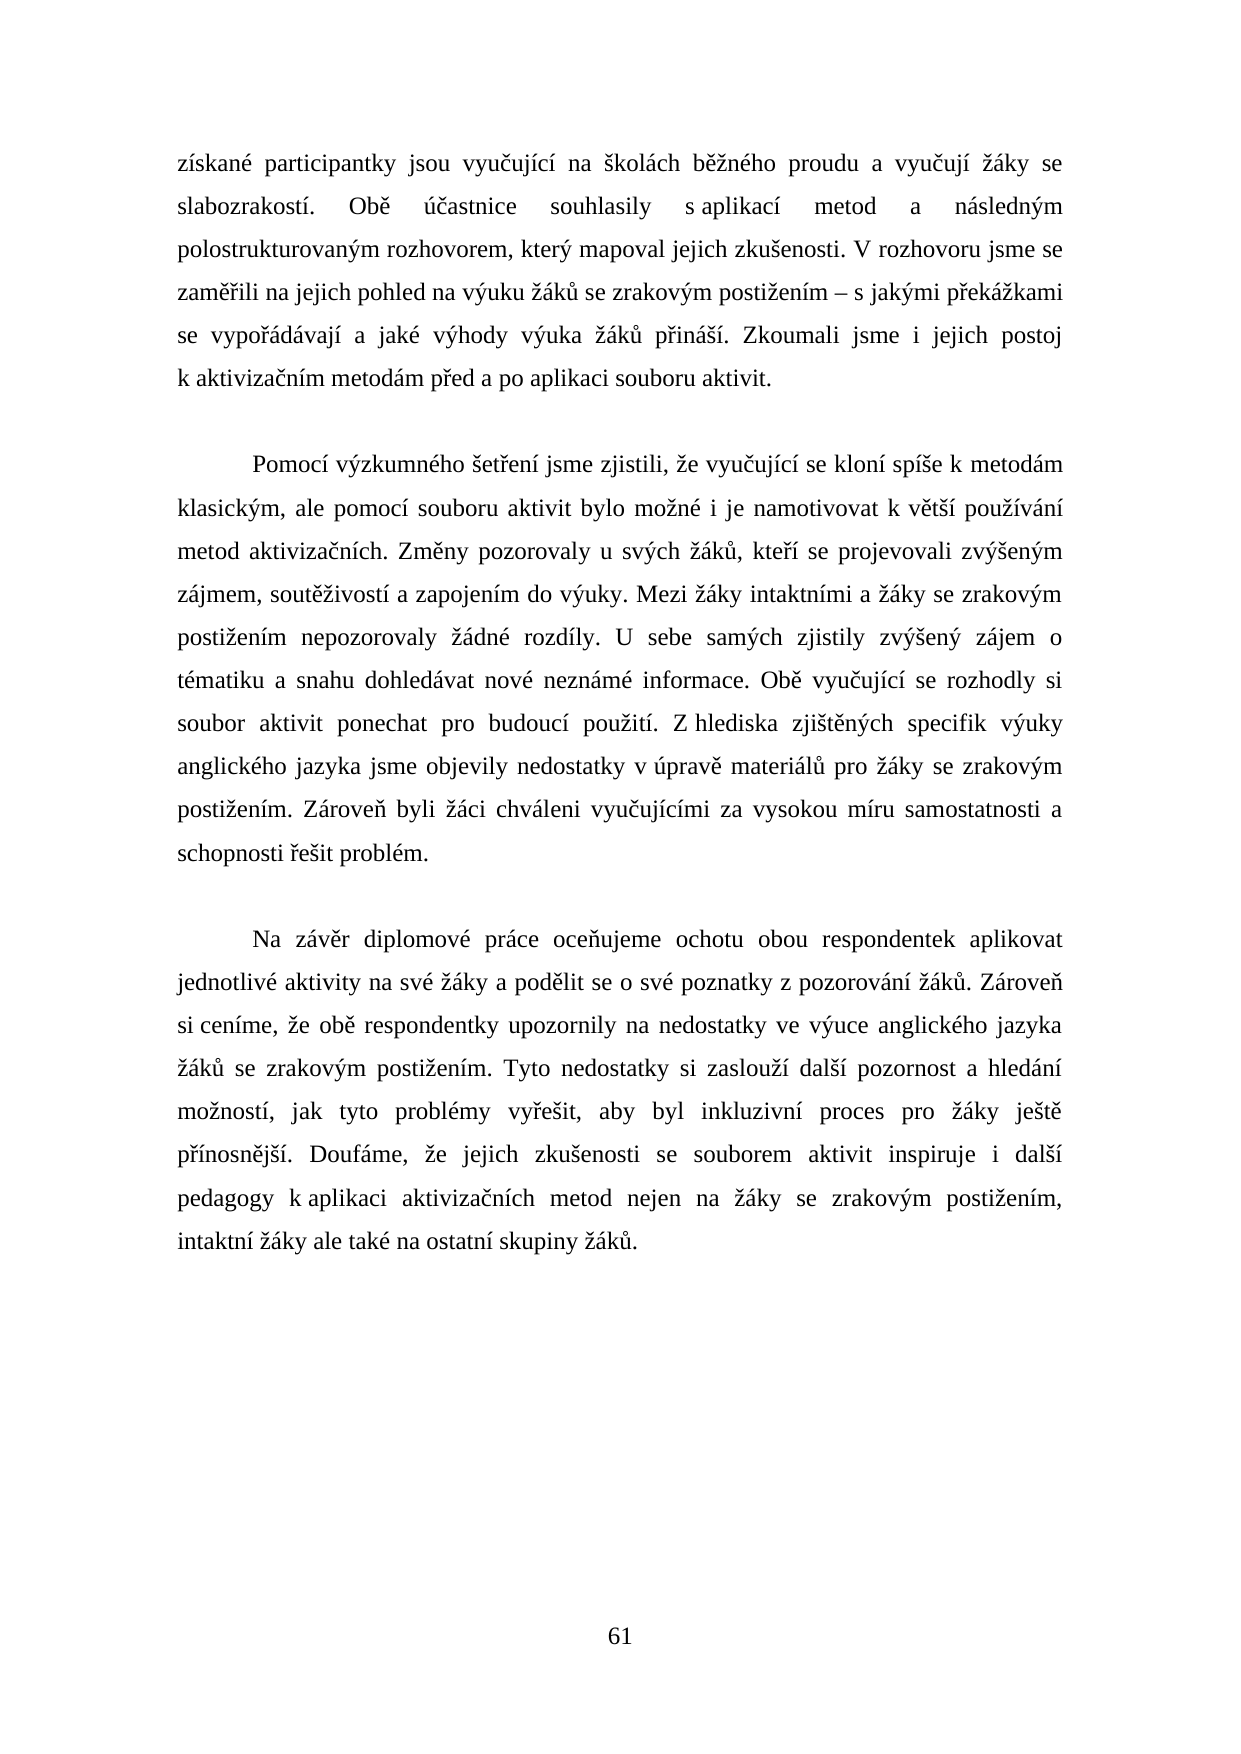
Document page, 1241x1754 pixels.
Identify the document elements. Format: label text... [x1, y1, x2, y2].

text Pomocí výzkumného šetření jsme zjistili, že vyučující se kloní spíše k metodám klasickým, ale pomocí souboru aktivit bylo možné i je namotivovat k větší používání metod aktivizačních. Změny pozorovaly u svých žáků, kteří se projevovali zvýšeným zájmem, soutěživostí a zapojením do výuky. Mezi žáky intaktními a žáky se zrakovým postižením nepozorovaly žádné rozdíly. U sebe samých zjistily zvýšený zájem o tématiku a snahu dohledávat nové neznámé informace. Obě vyučující se rozhodly si soubor aktivit ponechat pro budoucí použití. Z hlediska zjištěných specifik výuky anglického jazyka jsme objevily nedostatky v úpravě materiálů pro žáky se zrakovým postižením. Zároveň byli žáci chváleni vyučujícími za vysokou míru samostatnosti a schopnosti řešit problém. [177, 449, 1063, 866]
text Na závěr diplomové práce oceňujeme ochotu obou respondentek aplikovat jednotlivé aktivity na své žáky a podělit se o své poznatky z pozorování žáků. Zároveň si ceníme, že obě respondentky upozornily na nedostatky ve výuce anglického jazyka žáků se zrakovým postižením. Tyto nedostatky si zaslouží další pozornost a hledání možností, jak tyto problémy vyřešit, aby byl inkluzivní proces pro žáky ještě přínosnější. Doufáme, že jejich zkušenosti se souborem aktivit inspiruje i další pedagogy k aplikaci aktivizačních metod nejen na žáky se zrakovým postižením, intaktní žáky ale také na ostatní skupiny žáků. [177, 924, 1063, 1254]
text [177, 148, 1063, 392]
